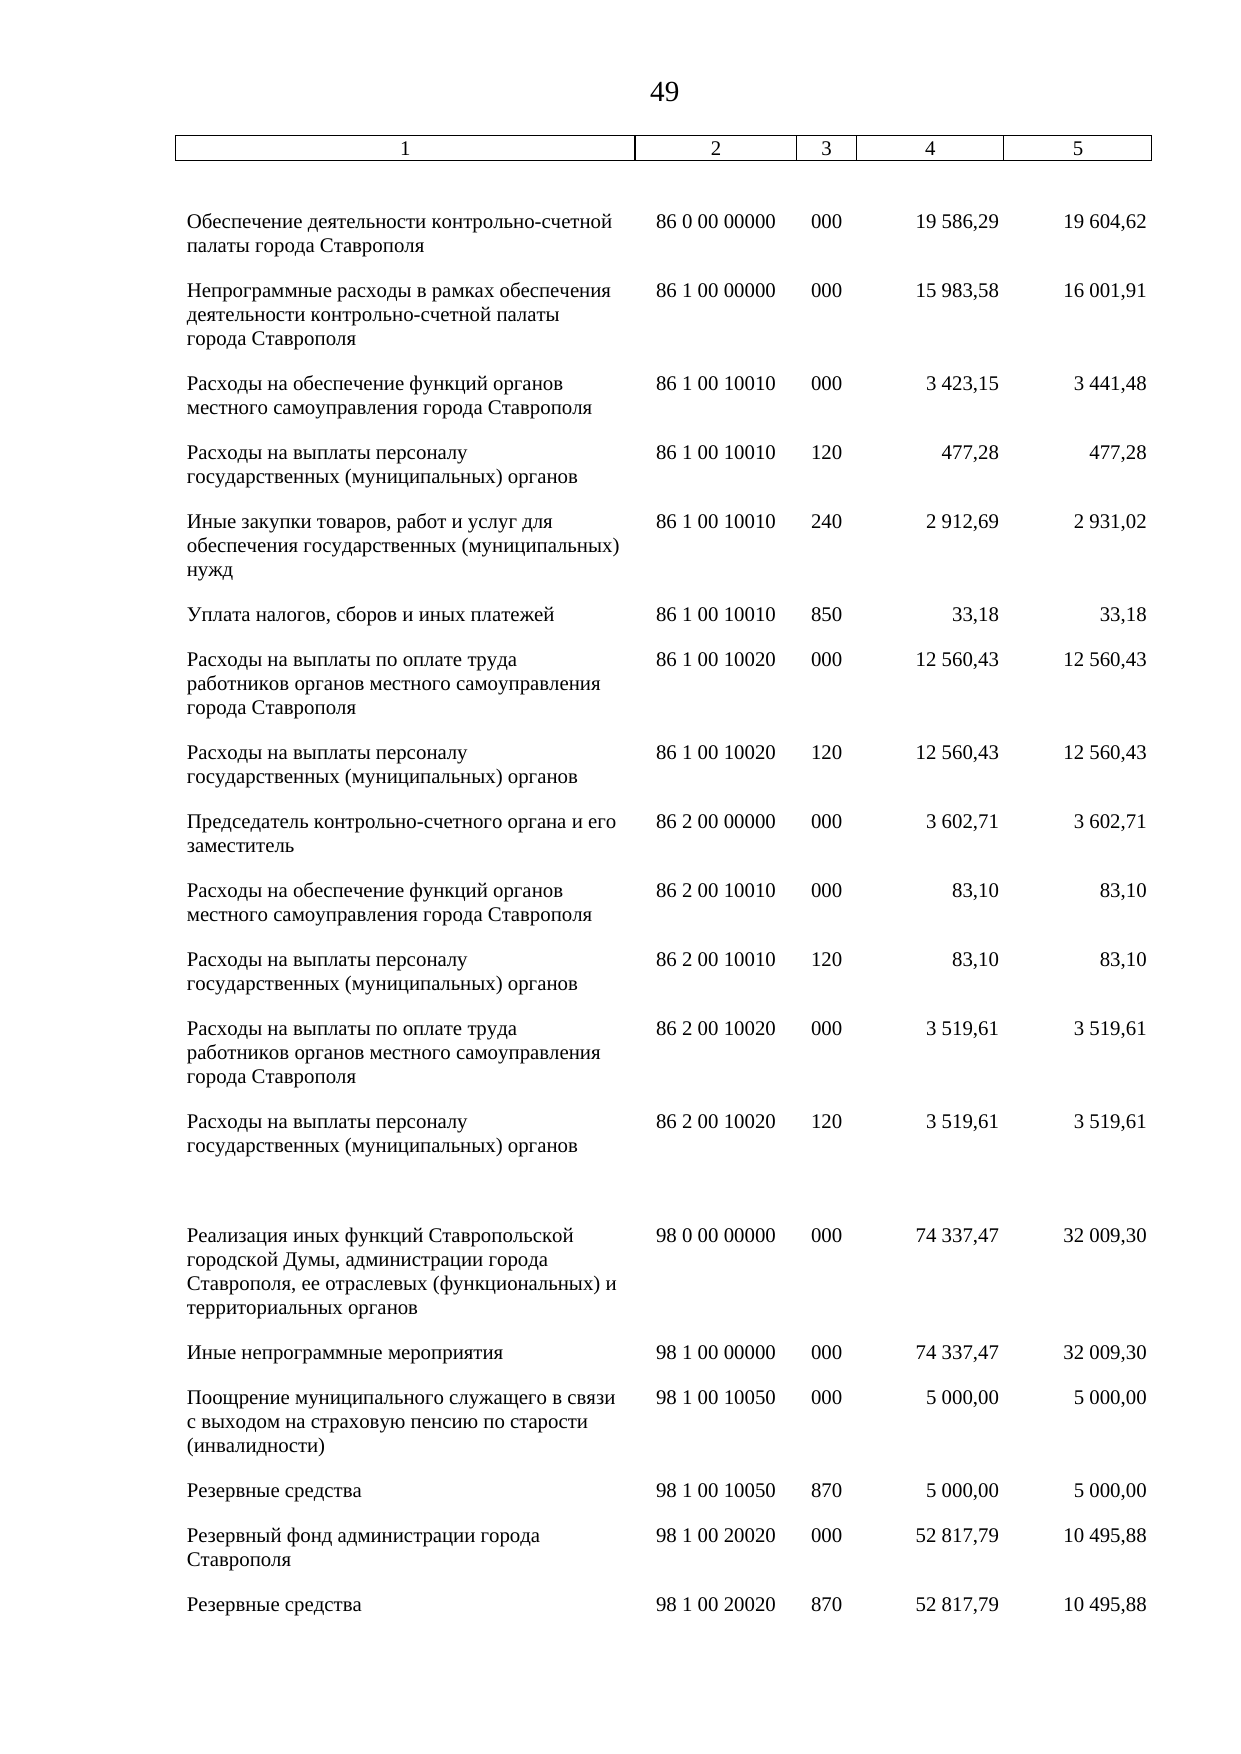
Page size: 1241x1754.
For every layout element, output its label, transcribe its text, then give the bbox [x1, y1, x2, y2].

table_header 4 [857, 136, 1003, 160]
table_header 3 [797, 136, 856, 160]
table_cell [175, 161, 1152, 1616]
table_header 5 [1004, 136, 1151, 160]
table_header 1 [176, 136, 634, 160]
table_header 2 [636, 136, 796, 160]
